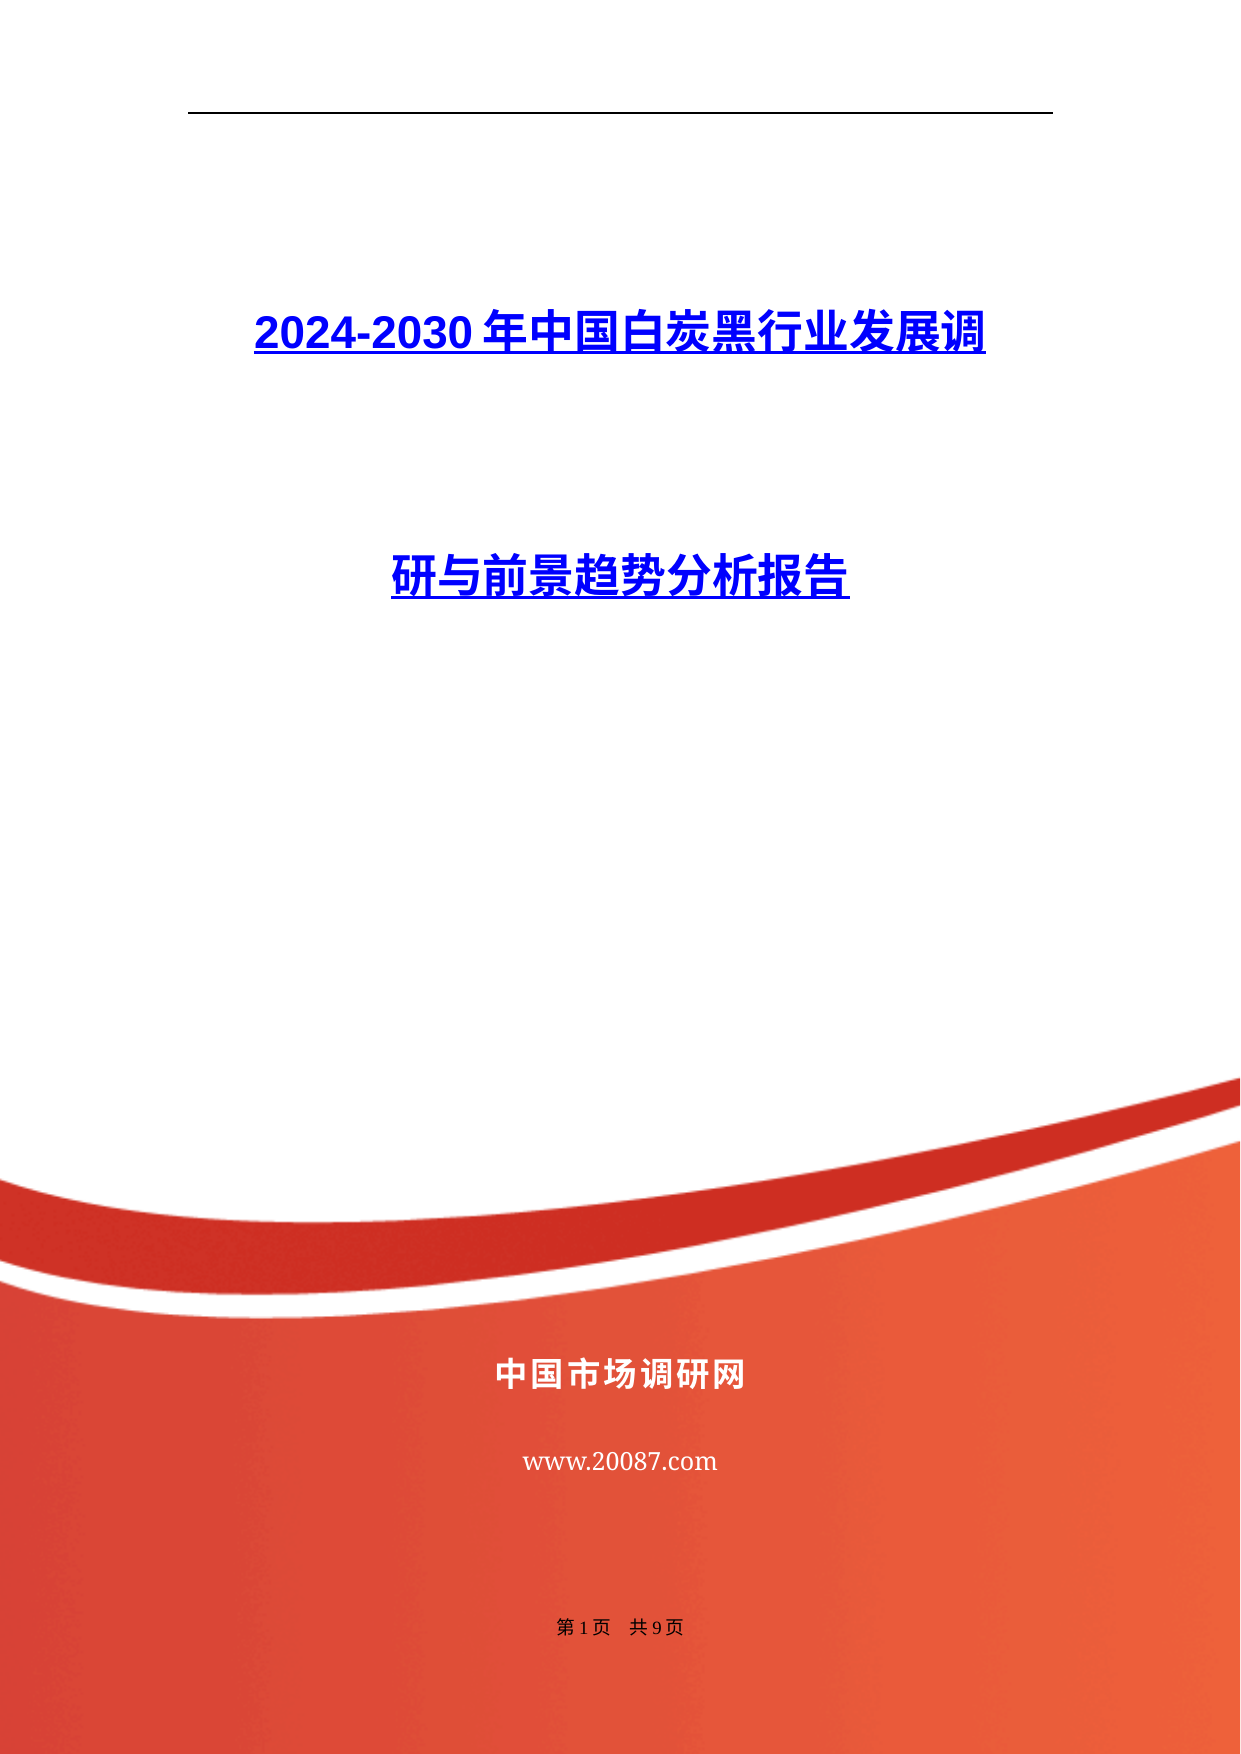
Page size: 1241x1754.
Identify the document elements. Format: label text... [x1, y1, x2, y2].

table_header 2024-2030年中国白炭黑行业发展调研与前景趋势分析报告 [188, 207, 1053, 773]
text www.20087.com [187, 1428, 1053, 1493]
picture [0, 1006, 1241, 1754]
subtitle 中国市场调研网 [187, 1339, 1053, 1404]
